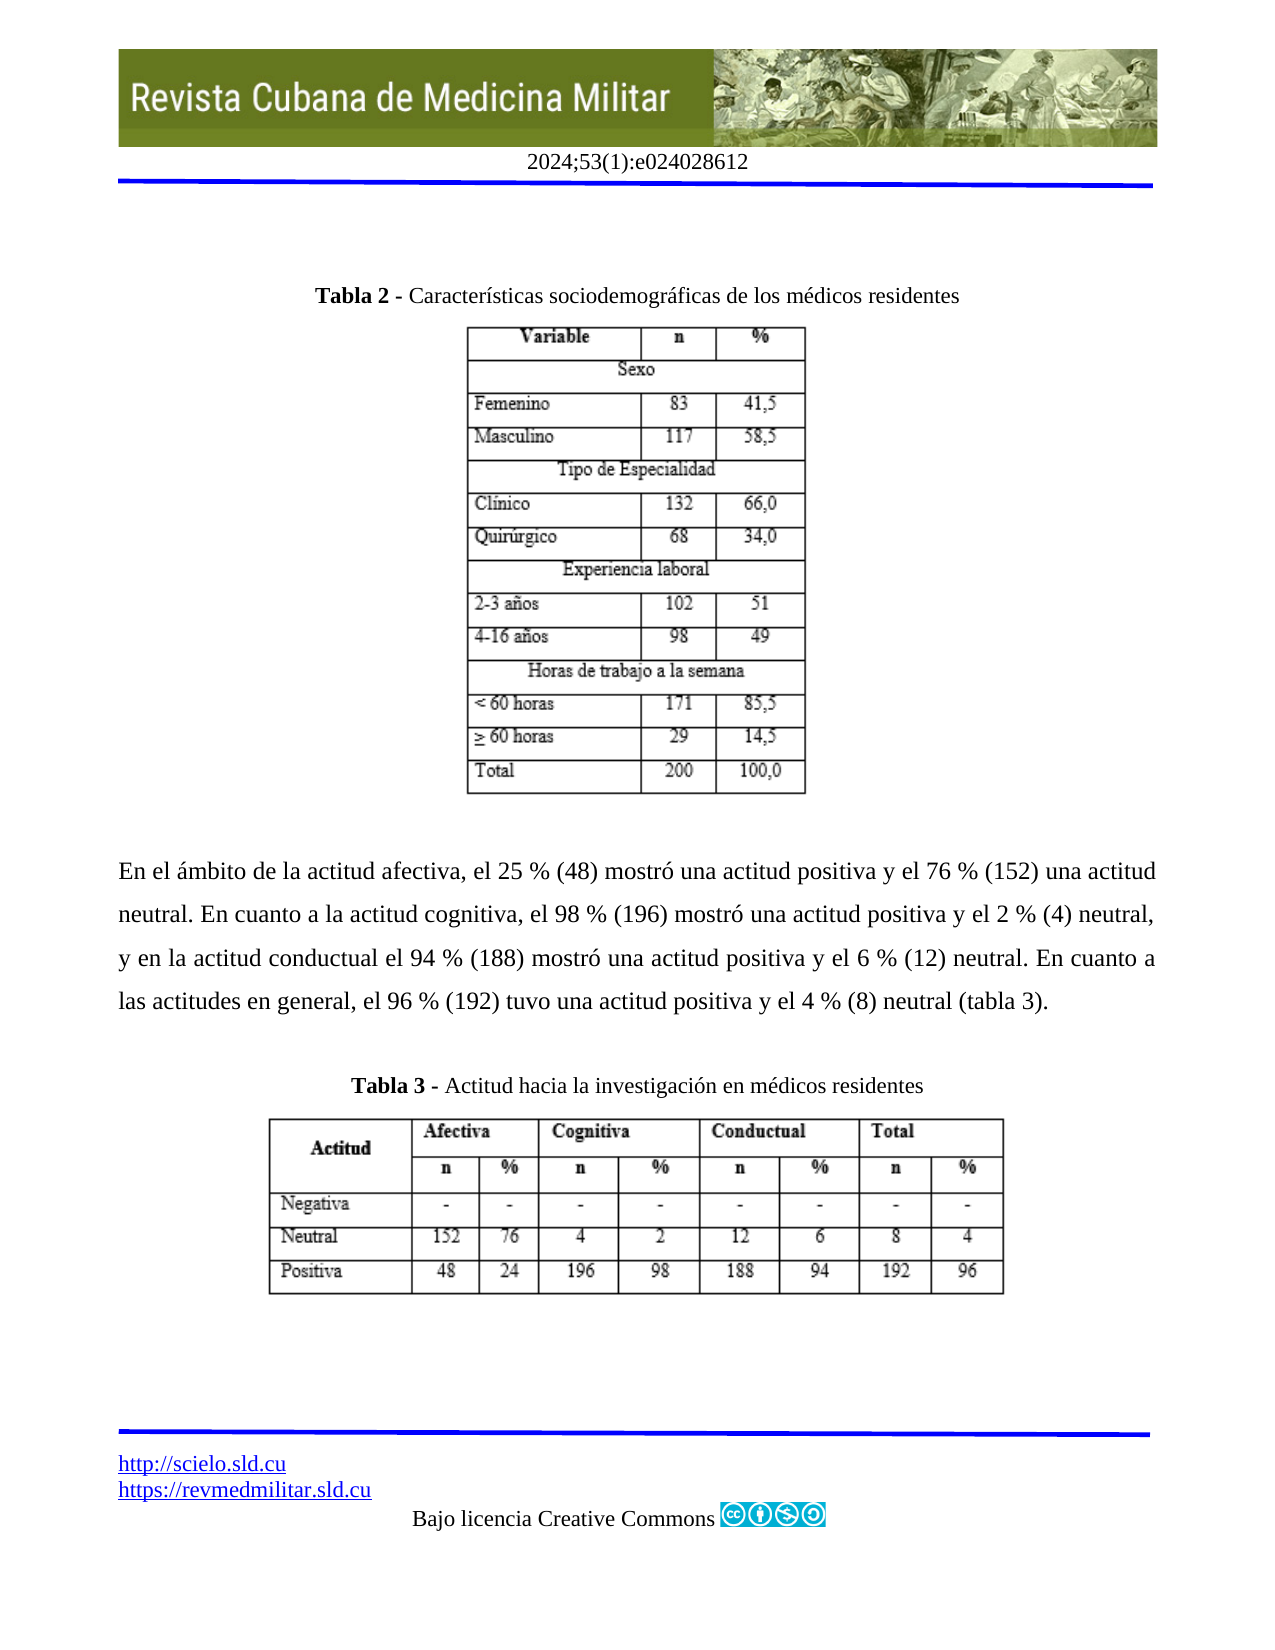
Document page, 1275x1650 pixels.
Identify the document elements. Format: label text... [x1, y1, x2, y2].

text Tabla 2 - Características sociodemográficas de los médicos residentes [118, 282, 1157, 308]
picture [461, 321, 814, 799]
text Tabla 3 - Actitud hacia la investigación en médicos residentes [118, 1072, 1157, 1098]
picture [118, 49, 1158, 147]
picture [720, 1502, 826, 1527]
picture [266, 1111, 1009, 1301]
text En el ámbito de la actitud afectiva, el 25 % (48) mostró una actitud positiva y el 76 % (152) una actitud neutral. En cuanto a la actitud cognitiva, el 98 % (196) mostró una actitud positiva y el 2 % (4) neutral, y en la actitud conductual el 94 % (188) mostró una actitud positiva y el 6 % (12) neutral. En cuanto a las actitudes en general, el 96 % (192) tuvo una actitud positiva y el 4 % (8) neutral (tabla 3). [118, 856, 1157, 1014]
